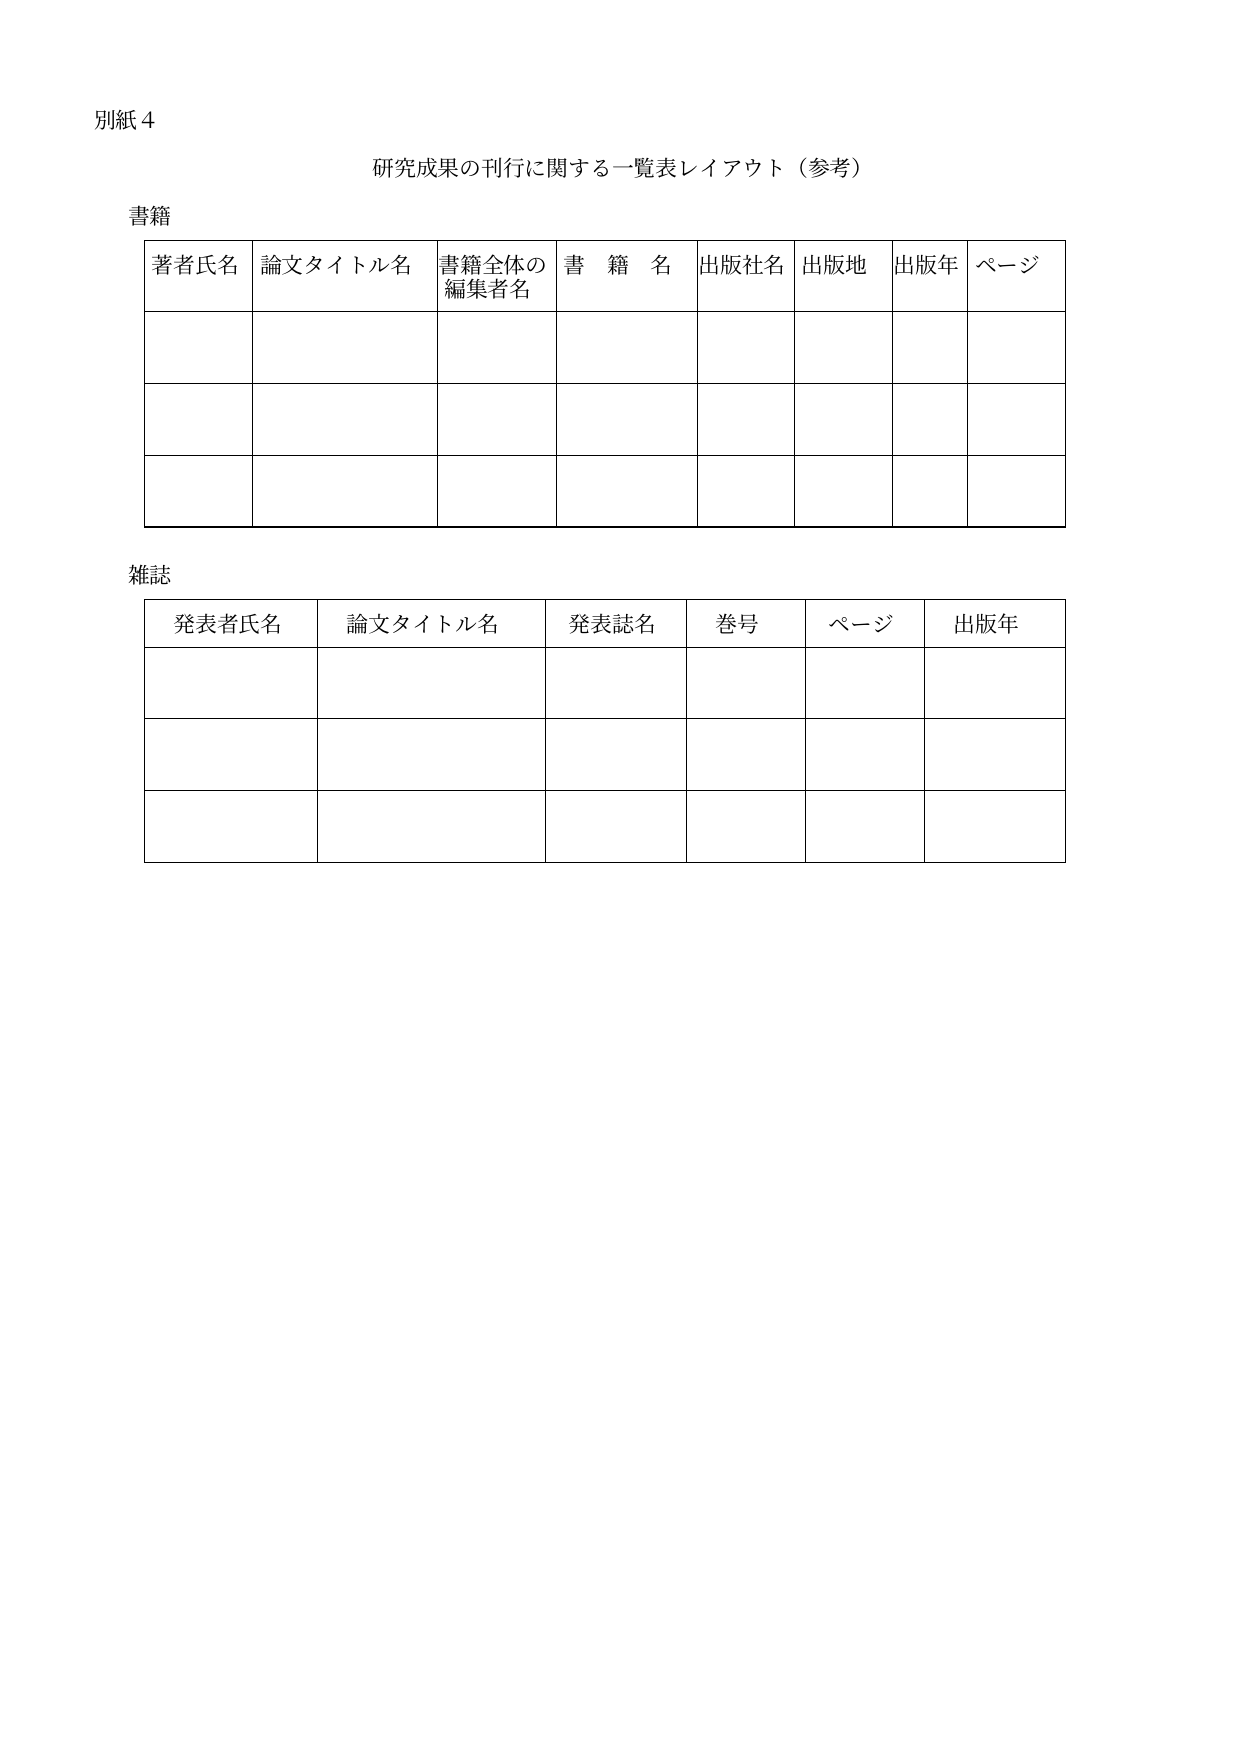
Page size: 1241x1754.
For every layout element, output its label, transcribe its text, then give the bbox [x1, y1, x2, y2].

table_cell [968, 384, 1065, 454]
table_header 著者氏名 [145, 241, 252, 311]
table_cell [438, 384, 556, 454]
table_cell [925, 791, 1065, 862]
table_cell [438, 312, 556, 383]
table_cell [795, 312, 892, 383]
table_cell [795, 456, 892, 526]
table_cell [145, 312, 252, 383]
text 書籍 [94, 205, 1152, 229]
table_cell [253, 384, 437, 454]
table_cell [546, 791, 686, 862]
table_header 書籍全体の 編集者名 [438, 241, 556, 311]
table_header ページ [806, 600, 924, 647]
table_cell [145, 719, 317, 790]
table_cell [806, 791, 924, 862]
table_cell [698, 312, 794, 383]
text 別紙４ [94, 109, 1152, 133]
text 研究成果の刊行に関する一覧表レイアウト（参考） [94, 157, 1152, 181]
table_cell [968, 456, 1065, 526]
table_cell [687, 648, 805, 718]
table_cell [806, 719, 924, 790]
table_header 論文タイトル名 [318, 600, 545, 647]
table_cell [546, 648, 686, 718]
table_cell [893, 456, 967, 526]
table_header 出版年 [925, 600, 1065, 647]
table_cell [145, 791, 317, 862]
table_header 出版社名 [698, 241, 794, 311]
table_header 論文タイトル名 [253, 241, 437, 311]
table_cell [893, 384, 967, 454]
table_cell [687, 791, 805, 862]
table_cell [557, 312, 697, 383]
table_header 発表誌名 [546, 600, 686, 647]
table_header 出版地 [795, 241, 892, 311]
table_cell [438, 456, 556, 526]
table_header 書 籍 名 [557, 241, 697, 311]
table_cell [557, 384, 697, 454]
table_cell [318, 648, 545, 718]
table_header 発表者氏名 [145, 600, 317, 647]
table_cell [546, 719, 686, 790]
table_cell [698, 456, 794, 526]
text 雑誌 [94, 564, 1152, 588]
table_cell [318, 791, 545, 862]
table_cell [253, 312, 437, 383]
table_cell [795, 384, 892, 454]
table_cell [698, 384, 794, 454]
table_cell [925, 648, 1065, 718]
table_header ページ [968, 241, 1065, 311]
table_header 出版年 [893, 241, 967, 311]
table_cell [925, 719, 1065, 790]
table_cell [893, 312, 967, 383]
table_cell [557, 456, 697, 526]
table_cell [968, 312, 1065, 383]
table_cell [145, 456, 252, 526]
table_cell [806, 648, 924, 718]
table_cell [145, 648, 317, 718]
table_cell [253, 456, 437, 526]
table_cell [145, 384, 252, 454]
table_header 巻号 [687, 600, 805, 647]
table_cell [318, 719, 545, 790]
table_cell [687, 719, 805, 790]
